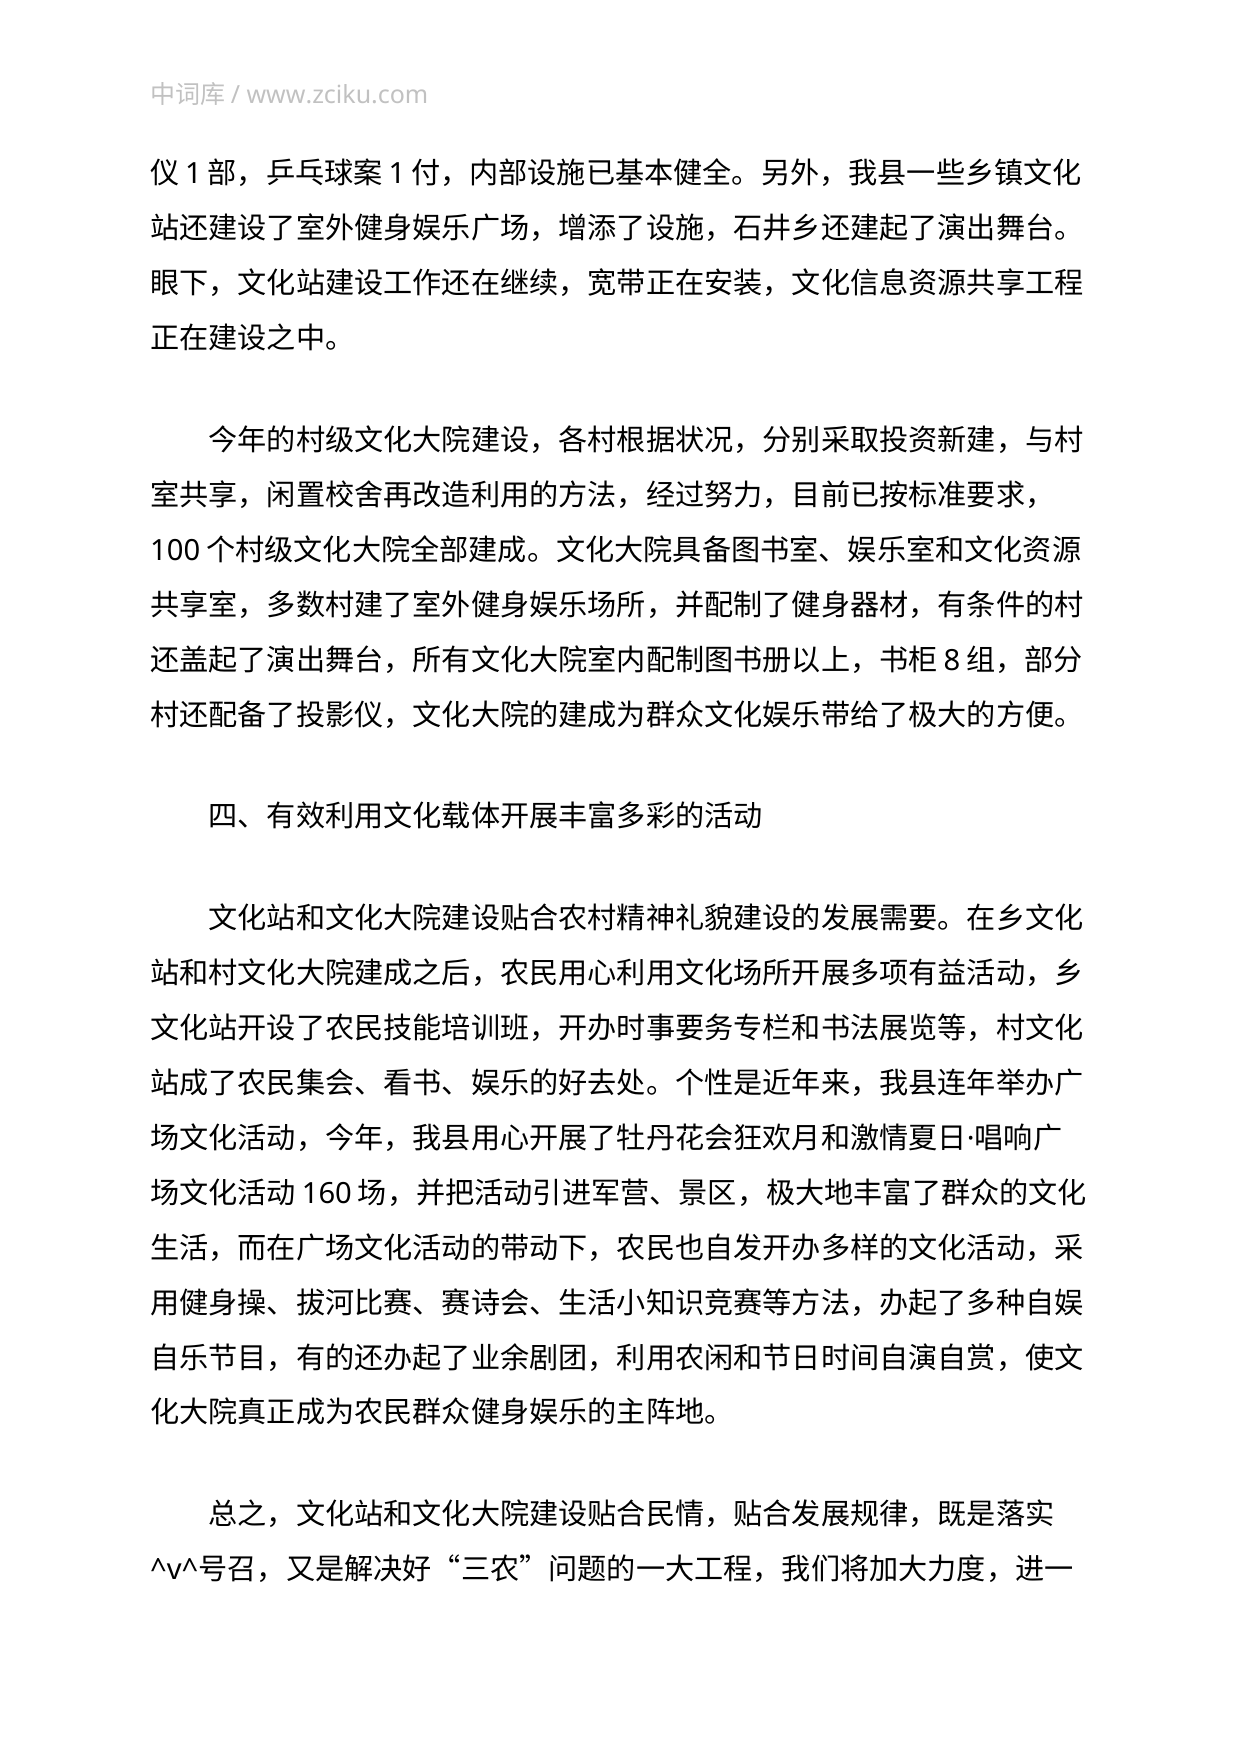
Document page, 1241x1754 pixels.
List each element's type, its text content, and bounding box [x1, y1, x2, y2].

text 四、有效利用文化载体开展丰富多彩的活动 [150, 793, 1090, 835]
text 文化站和文化大院建设贴合农村精神礼貌建设的发展需要。在乡文化站和村文化大院建成之后，农民用心利用文化场所开展多项有益活动，乡文化站开设了农民技能培训班，开办时事要务专栏和书法展览等，村文化站成了农民集会、看书、娱乐的好去处。个性是近年来，我县连年举办广场文化活动，今年，我县用心开展了牡丹花会狂欢月和激情夏日·唱响广场文化活动160场，并把活动引进军营、景区，极大地丰富了群众的文化生活，而在广场文化活动的带动下，农民也自发开办多样的文化活动，采用健身操、拔河比赛、赛诗会、生活小知识竞赛等方法，办起了多种自娱自乐节目，有的还办起了业余剧团，利用农闲和节日时间自演自赏，使文化大院真正成为农民群众健身娱乐的主阵地。 [150, 895, 1090, 1431]
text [150, 150, 1090, 357]
text 今年的村级文化大院建设，各村根据状况，分别采取投资新建，与村室共享，闲置校舍再改造利用的方法，经过努力，目前已按标准要求，100个村级文化大院全部建成。文化大院具备图书室、娱乐室和文化资源共享室，多数村建了室外健身娱乐场所，并配制了健身器材，有条件的村还盖起了演出舞台，所有文化大院室内配制图书册以上，书柜8组，部分村还配备了投影仪，文化大院的建成为群众文化娱乐带给了极大的方便。 [150, 417, 1090, 733]
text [150, 1491, 1090, 1588]
